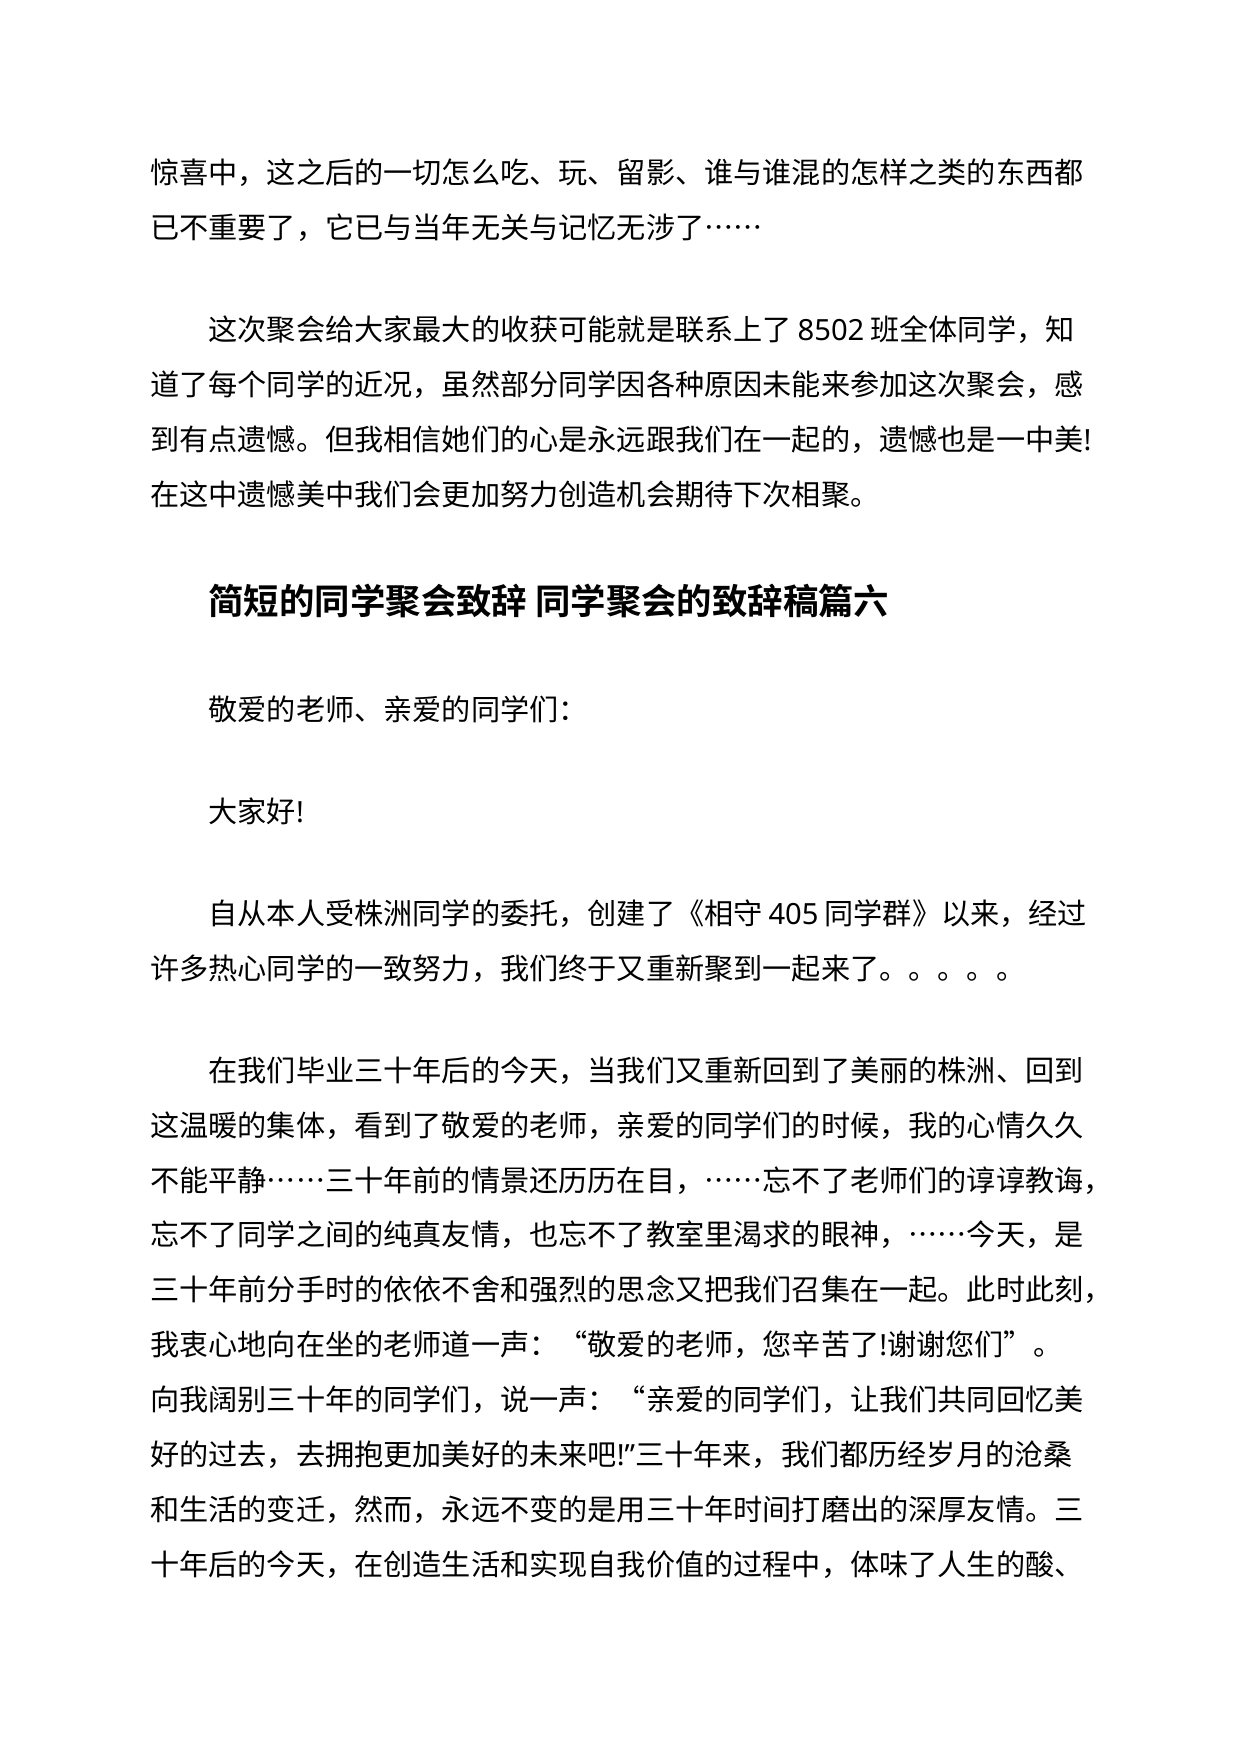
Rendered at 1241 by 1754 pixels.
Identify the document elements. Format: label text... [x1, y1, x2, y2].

text 简短的同学聚会致辞 同学聚会的致辞稿篇六 [150, 573, 1090, 624]
text 这次聚会给大家最大的收获可能就是联系上了8502班全体同学，知道了每个同学的近况，虽然部分同学因各种原因未能来参加这次聚会，感到有点遗憾。但我相信她们的心是永远跟我们在一起的，遗憾也是一中美!在这中遗憾美中我们会更加努力创造机会期待下次相聚。 [150, 307, 1090, 514]
text 敬爱的老师、亲爱的同学们： [150, 687, 1090, 729]
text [150, 1047, 1090, 1584]
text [150, 150, 1090, 247]
text 自从本人受株洲同学的委托，创建了《相守405同学群》以来，经过许多热心同学的一致努力，我们终于又重新聚到一起来了。。。。。 [150, 891, 1090, 988]
text 大家好! [150, 788, 1090, 831]
